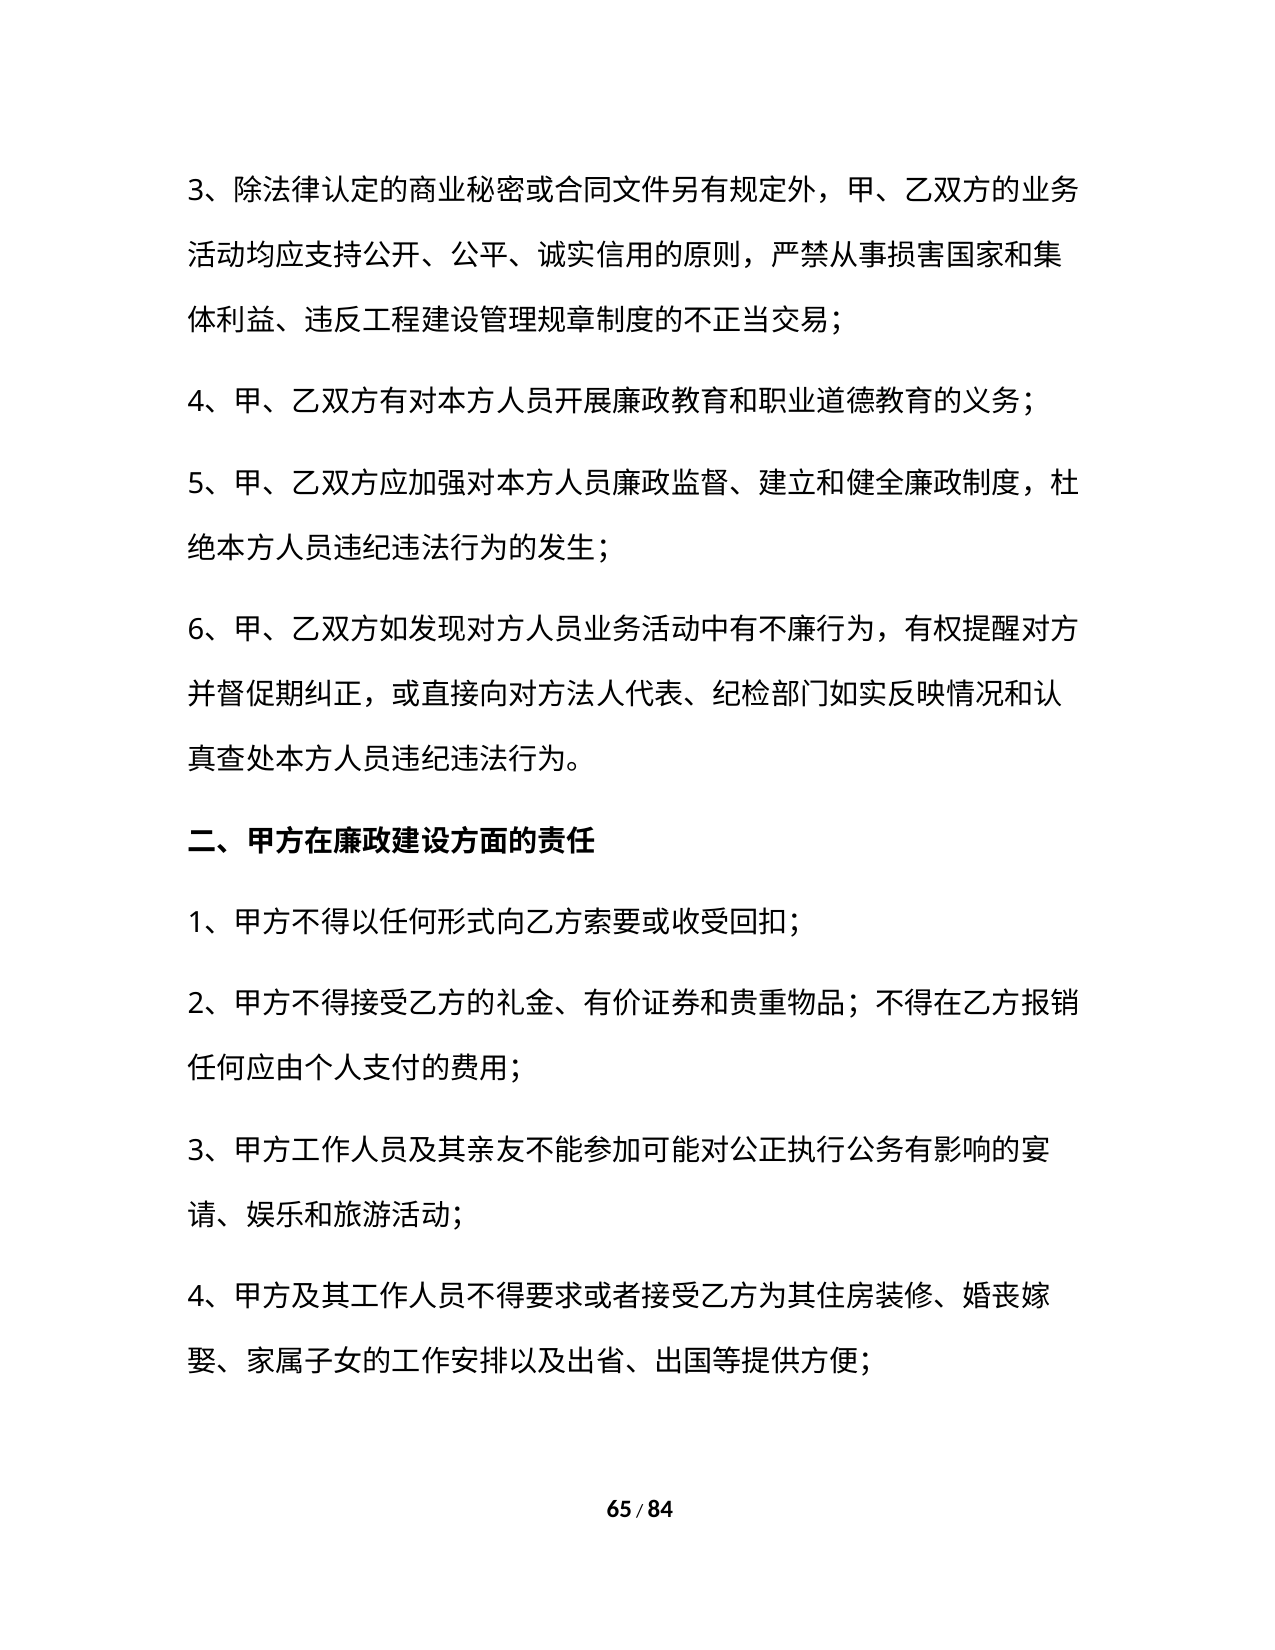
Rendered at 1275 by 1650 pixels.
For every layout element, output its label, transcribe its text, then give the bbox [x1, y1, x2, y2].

text 3、除法律认定的商业秘密或合同文件另有规定外，甲、乙双方的业务活动均应支持公开、公平、诚实信用的原则，严禁从事损害国家和集体利益、违反工程建设管理规章制度的不正当交易； [187, 155, 1087, 350]
text 6、甲、乙双方如发现对方人员业务活动中有不廉行为，有权提醒对方并督促期纠正，或直接向对方法人代表、纪检部门如实反映情况和认真查处本方人员违纪违法行为。 [187, 594, 1087, 789]
text 二、甲方在廉政建设方面的责任 [187, 806, 1087, 871]
text 5、甲、乙双方应加强对本方人员廉政监督、建立和健全廉政制度，杜绝本方人员违纪违法行为的发生； [187, 448, 1087, 578]
text 1、甲方不得以任何形式向乙方索要或收受回扣； [187, 887, 1087, 952]
text 2、甲方不得接受乙方的礼金、有价证券和贵重物品；不得在乙方报销任何应由个人支付的费用； [187, 968, 1087, 1098]
text 4、甲、乙双方有对本方人员开展廉政教育和职业道德教育的义务； [187, 367, 1087, 432]
text 4、甲方及其工作人员不得要求或者接受乙方为其住房装修、婚丧嫁娶、家属子女的工作安排以及出省、出国等提供方便； [187, 1261, 1087, 1391]
text 3、甲方工作人员及其亲友不能参加可能对公正执行公务有影响的宴请、娱乐和旅游活动； [187, 1115, 1087, 1245]
